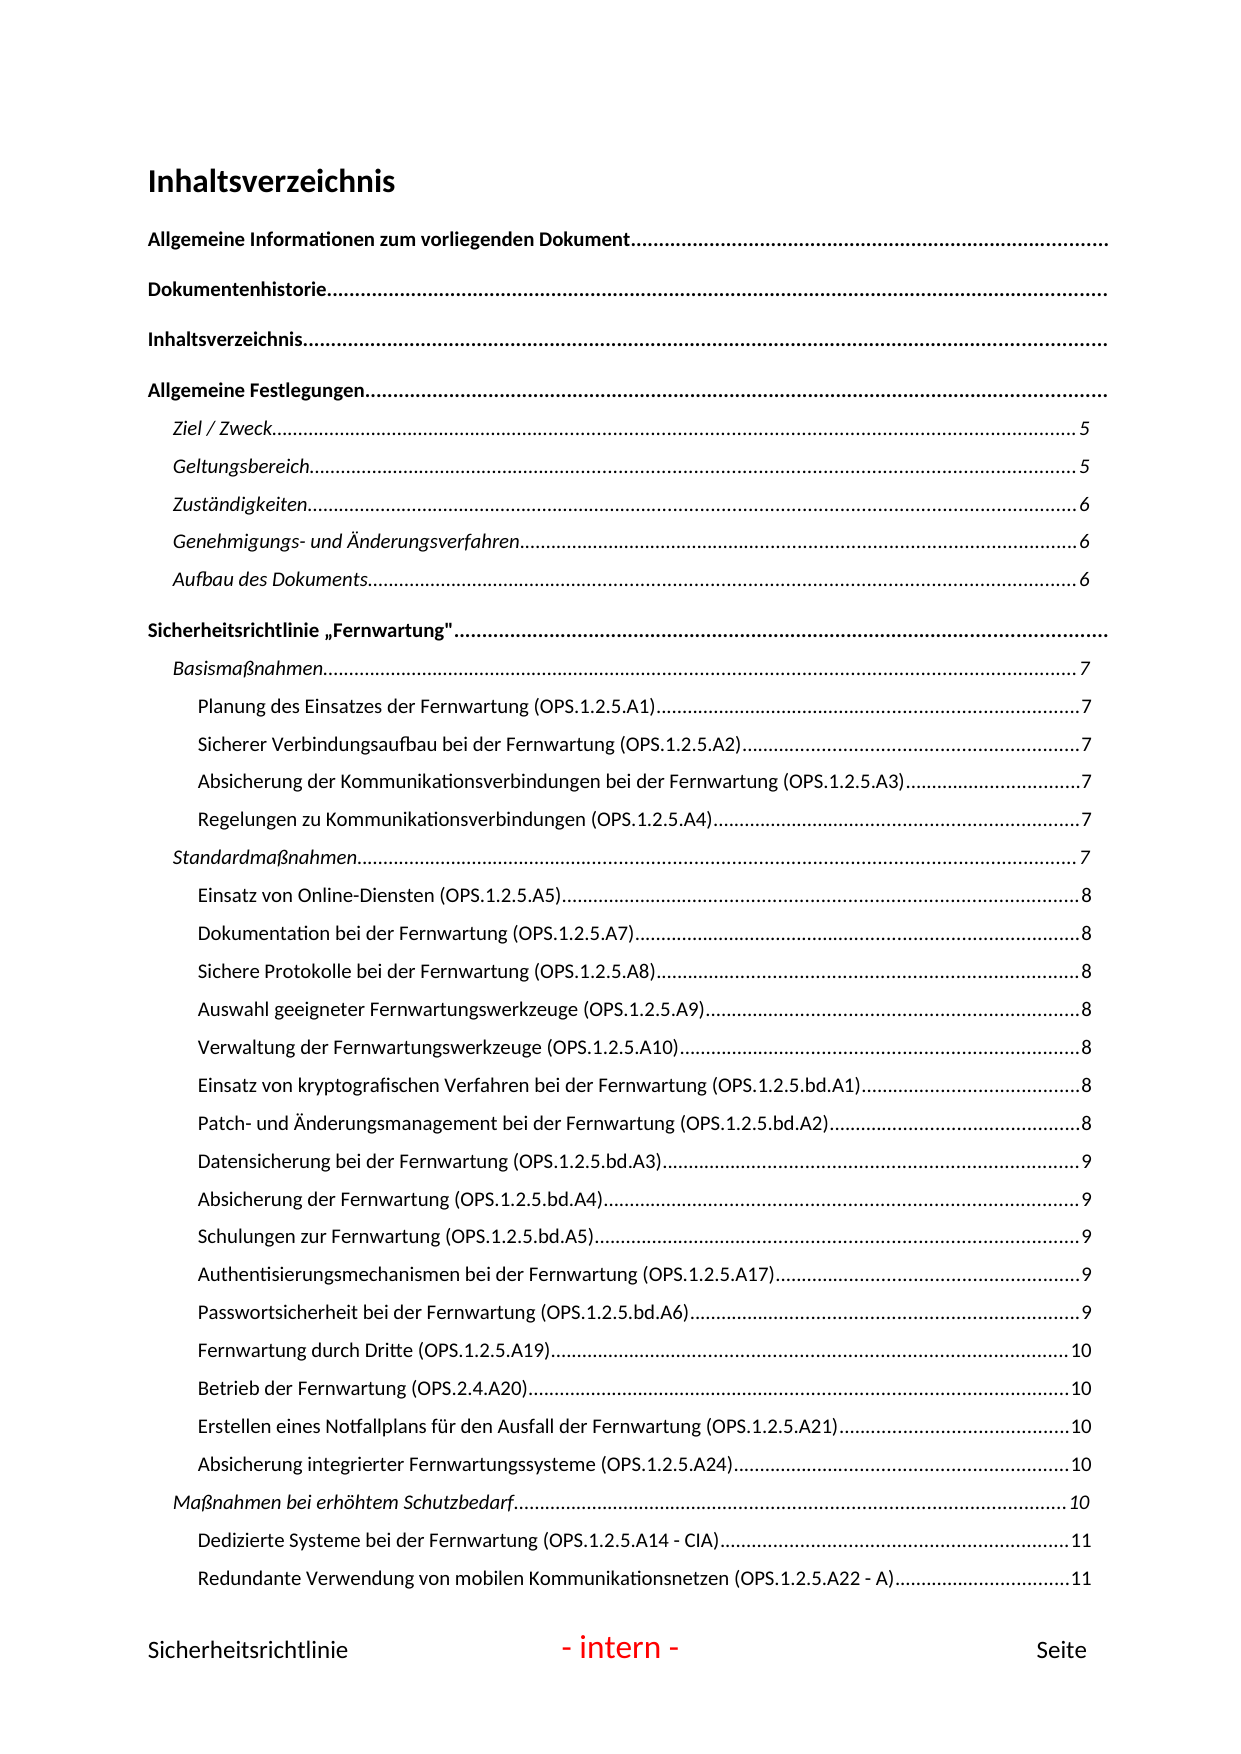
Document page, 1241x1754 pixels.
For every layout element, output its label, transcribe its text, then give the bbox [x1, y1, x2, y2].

text Ziel / Zweck 5 [173, 415, 1093, 440]
text Basismaßnahmen 7 [173, 655, 1093, 680]
text Verwaltung der Fernwartungswerkzeuge (OPS.1.2.5.A10) 8 [198, 1034, 1093, 1059]
text Dokumentenhistorie 3 [148, 276, 1093, 302]
text Sichere Protokolle bei der Fernwartung (OPS.1.2.5.A8) 8 [198, 958, 1093, 984]
text Einsatz von Online-Diensten (OPS.1.2.5.A5) 8 [198, 882, 1093, 908]
text Authentisierungsmechanismen bei der Fernwartung (OPS.1.2.5.A17) 9 [198, 1262, 1093, 1287]
text Zuständigkeiten 6 [173, 491, 1093, 516]
text Sicherheitsrichtlinie „Fernwartung" 7 [148, 617, 1093, 642]
text Datensicherung bei der Fernwartung (OPS.1.2.5.bd.A3) 9 [198, 1148, 1093, 1173]
text Dedizierte Systeme bei der Fernwartung (OPS.1.2.5.A14 - CIA) 11 [198, 1527, 1093, 1552]
text Absicherung der Kommunikationsverbindungen bei der Fernwartung (OPS.1.2.5.A3) 7 [198, 769, 1093, 794]
text Absicherung der Fernwartung (OPS.1.2.5.bd.A4) 9 [198, 1186, 1093, 1211]
text Dokumentation bei der Fernwartung (OPS.1.2.5.A7) 8 [198, 920, 1093, 946]
text Maßnahmen bei erhöhtem Schutzbedarf 10 [173, 1489, 1093, 1514]
text Geltungsbereich 5 [173, 453, 1093, 478]
text Allgemeine Informationen zum vorliegenden Dokument 2 [148, 226, 1093, 251]
text Auswahl geeigneter Fernwartungswerkzeuge (OPS.1.2.5.A9) 8 [198, 996, 1093, 1022]
text Betrieb der Fernwartung (OPS.2.4.A20) 10 [198, 1375, 1093, 1401]
text Standardmaßnahmen 7 [173, 844, 1093, 870]
text Allgemeine Festlegungen 5 [148, 377, 1093, 402]
text Inhaltsverzeichnis 4 [148, 327, 1093, 352]
text Inhaltsverzeichnis [148, 160, 1093, 201]
text Regelungen zu Kommunikationsverbindungen (OPS.1.2.5.A4) 7 [198, 807, 1093, 832]
text Erstellen eines Notfallplans für den Ausfall der Fernwartung (OPS.1.2.5.A21) 10 [198, 1413, 1093, 1439]
text Sicherer Verbindungsaufbau bei der Fernwartung (OPS.1.2.5.A2) 7 [198, 731, 1093, 756]
text Schulungen zur Fernwartung (OPS.1.2.5.bd.A5) 9 [198, 1224, 1093, 1249]
text Patch- und Änderungsmanagement bei der Fernwartung (OPS.1.2.5.bd.A2) 8 [198, 1110, 1093, 1135]
text Genehmigungs- und Änderungsverfahren 6 [173, 529, 1093, 554]
text Absicherung integrierter Fernwartungssysteme (OPS.1.2.5.A24) 10 [198, 1451, 1093, 1477]
text Einsatz von kryptografischen Verfahren bei der Fernwartung (OPS.1.2.5.bd.A1) 8 [198, 1072, 1093, 1097]
text Passwortsicherheit bei der Fernwartung (OPS.1.2.5.bd.A6) 9 [198, 1299, 1093, 1325]
text Planung des Einsatzes der Fernwartung (OPS.1.2.5.A1) 7 [198, 693, 1093, 718]
text Aufbau des Dokuments 6 [173, 567, 1093, 592]
text Redundante Verwendung von mobilen Kommunikationsnetzen (OPS.1.2.5.A22 - A) 11 [198, 1565, 1093, 1590]
text Fernwartung durch Dritte (OPS.1.2.5.A19) 10 [198, 1337, 1093, 1363]
